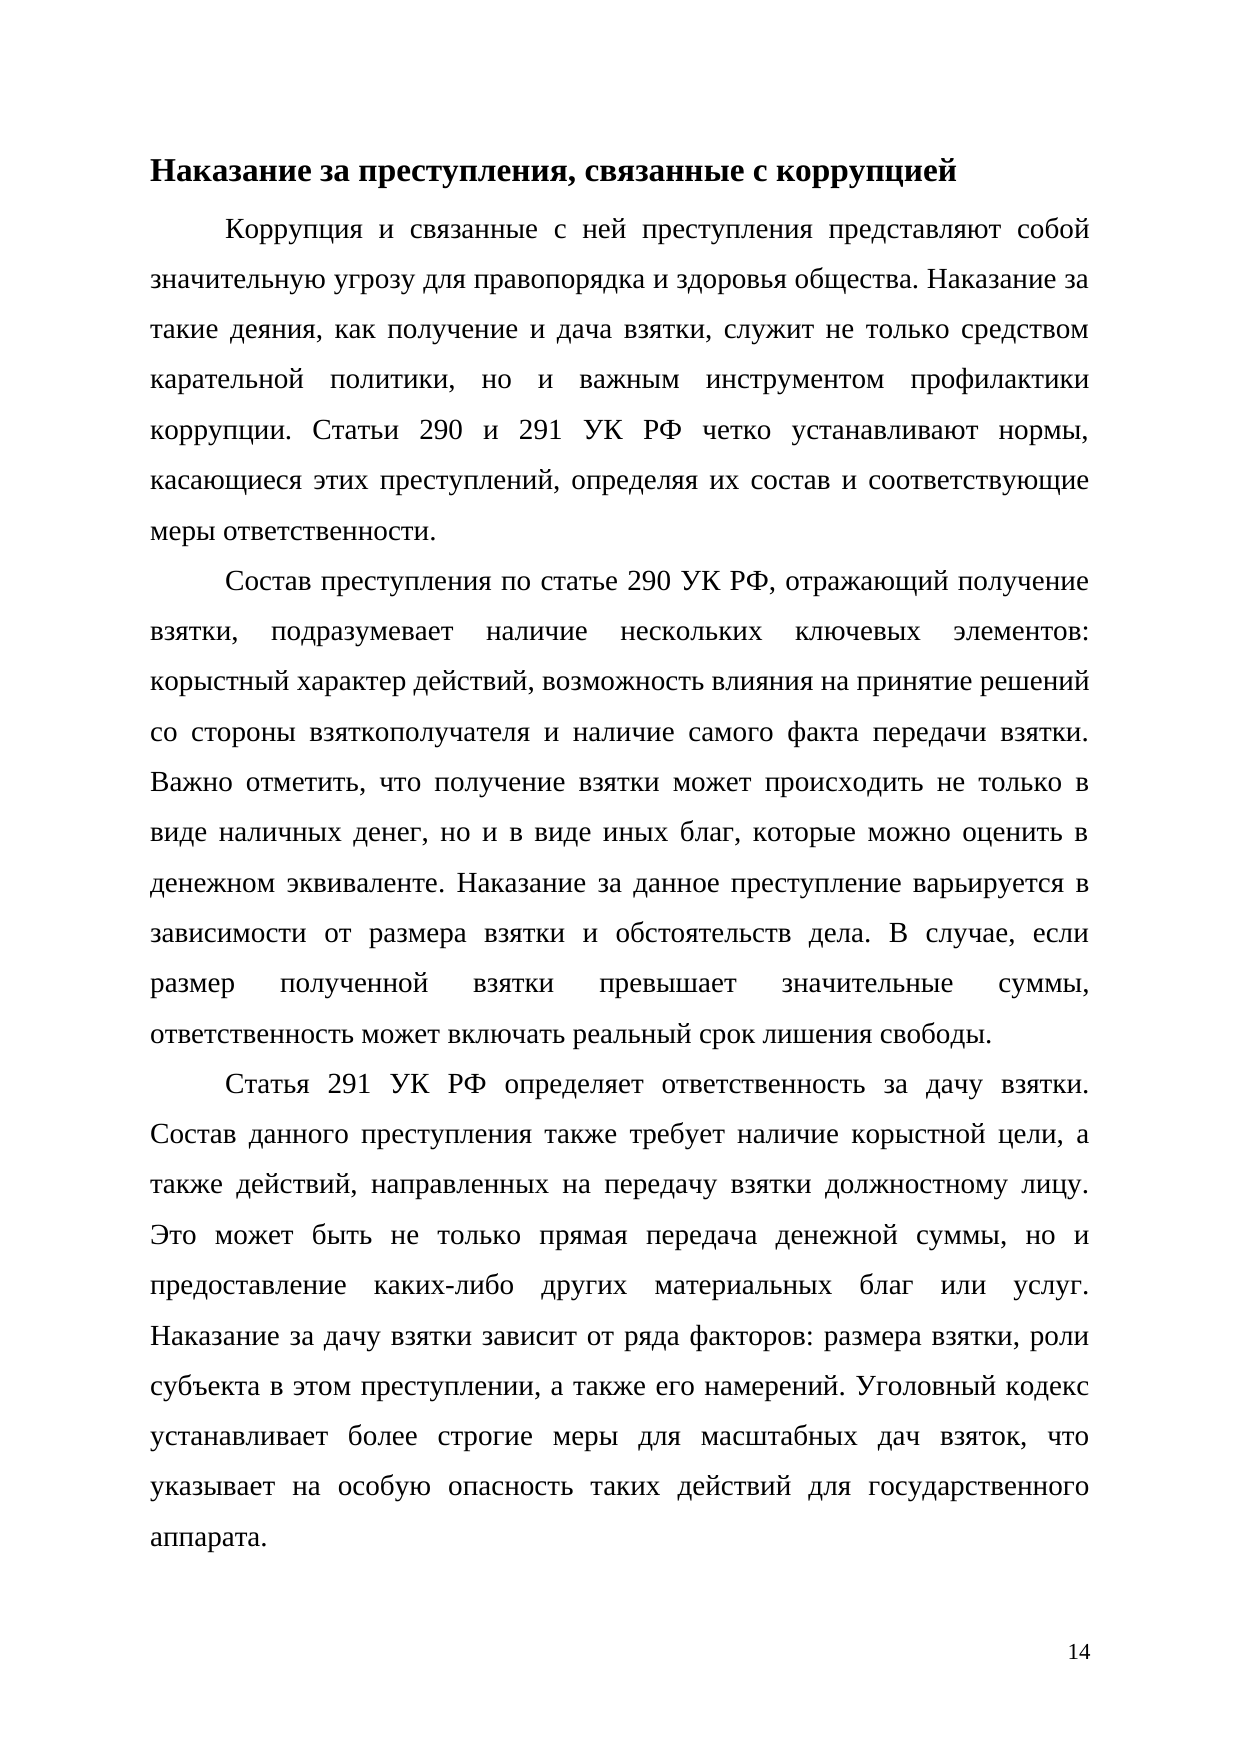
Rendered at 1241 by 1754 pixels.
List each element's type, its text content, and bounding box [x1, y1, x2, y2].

subtitle Наказание за преступления, связанные с коррупцией [150, 150, 1090, 188]
text Состав преступления по статье 290 УК РФ, отражающий получение взятки, подразумевает наличие нескольких ключевых элементов: корыстный характер действий, возможность влияния на принятие решений со стороны взяткополучателя и наличие самого факта передачи взятки. Важно отметить, что получение взятки может происходить не только в виде наличных денег, но и в виде иных благ, которые можно оценить в денежном эквиваленте. Наказание за данное преступление варьируется в зависимости от размера взятки и обстоятельств дела. В случае, если размер полученной взятки превышает значительные суммы, ответственность может включать реальный срок лишения свободы. [150, 563, 1090, 1049]
text Коррупция и связанные с ней преступления представляют собой значительную угрозу для правопорядка и здоровья общества. Наказание за такие деяния, как получение и дача взятки, служит не только средством карательной политики, но и важным инструментом профилактики коррупции. Статьи 290 и 291 УК РФ четко устанавливают нормы, касающиеся этих преступлений, определяя их состав и соответствующие меры ответственности. [150, 211, 1090, 546]
text Статья 291 УК РФ определяет ответственность за дачу взятки. Состав данного преступления также требует наличие корыстной цели, а также действий, направленных на передачу взятки должностному лицу. Это может быть не только прямая передача денежной суммы, но и предоставление каких-либо других материальных благ или услуг. Наказание за дачу взятки зависит от ряда факторов: размера взятки, роли субъекта в этом преступлении, а также его намерений. Уголовный кодекс устанавливает более строгие меры для масштабных дач взяток, что указывает на особую опасность таких действий для государственного аппарата. [150, 1066, 1090, 1552]
